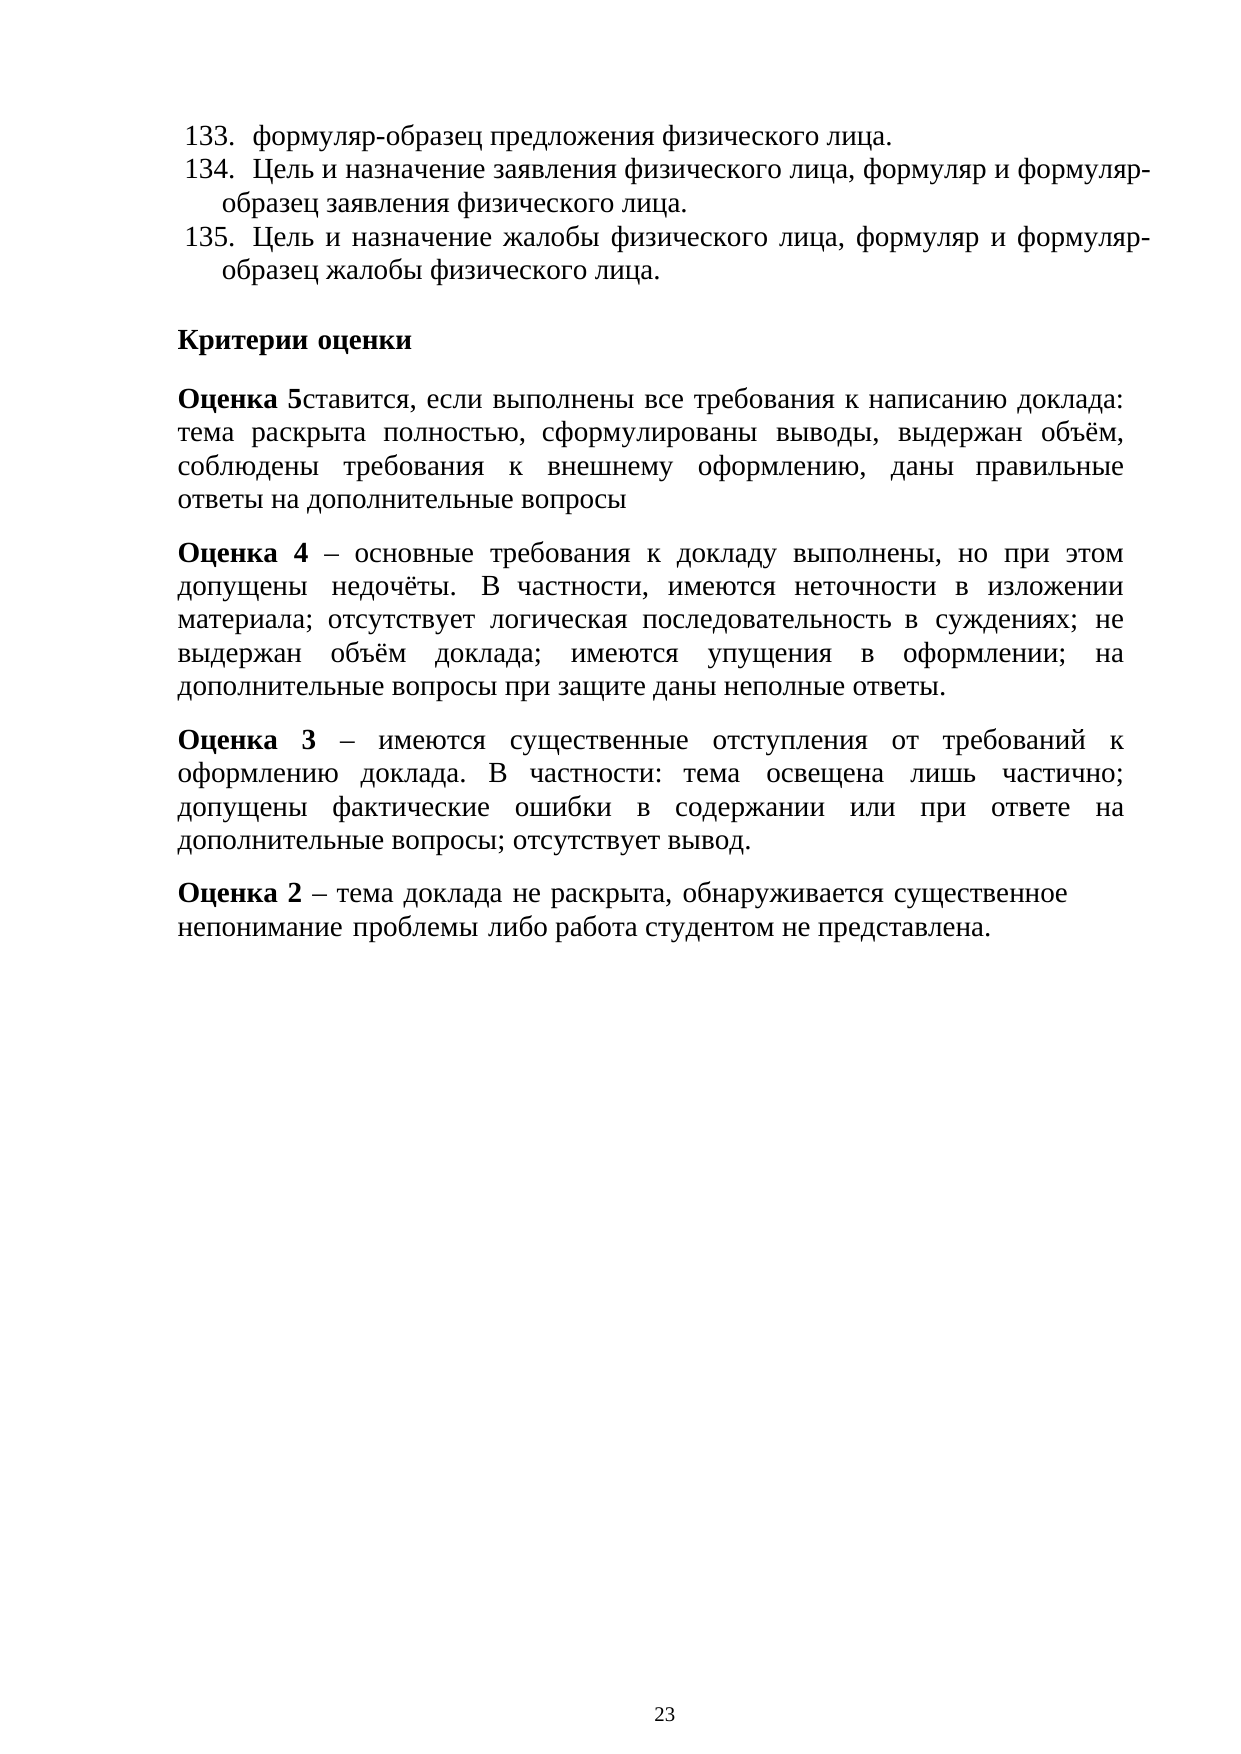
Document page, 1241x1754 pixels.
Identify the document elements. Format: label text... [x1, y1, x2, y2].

list Цель и назначение жалобы физического лица, формуляр и формуляр- образец жалобы физического лица. [184, 219, 1152, 286]
text Оценка 2 – тема доклада не раскрыта, обнаруживается существенное непонимание проблемы либо работа студентом не представлена. [177, 876, 1128, 943]
text Оценка 3 – имеются существенные отступления от требований к оформлению доклада. В частности: тема освещена лишь частично; допущены фактические ошибки в содержании или при ответе на дополнительные вопросы; отсутствует вывод. [177, 723, 1124, 855]
list формуляр-образец предложения физического лица. [184, 118, 1152, 152]
text Оценка 4 – основные требования к докладу выполнены, но при этом допущены недочёты. В частности, имеются неточности в изложении материала; отсутствует логическая последовательность в суждениях; не выдержан объём доклада; имеются упущения в оформлении; на дополнительные вопросы при защите даны неполные ответы. [177, 536, 1124, 702]
text Критерии оценки [177, 322, 1127, 356]
text Оценка 5ставится, если выполнены все требования к написанию доклада: тема раскрыта полностью, сформулированы выводы, выдержан объём, соблюдены требования к внешнему оформлению, даны правильные ответы на дополнительные вопросы [177, 382, 1124, 514]
list Цель и назначение заявления физического лица, формуляр и формуляр- образец заявления физического лица. [184, 152, 1152, 219]
